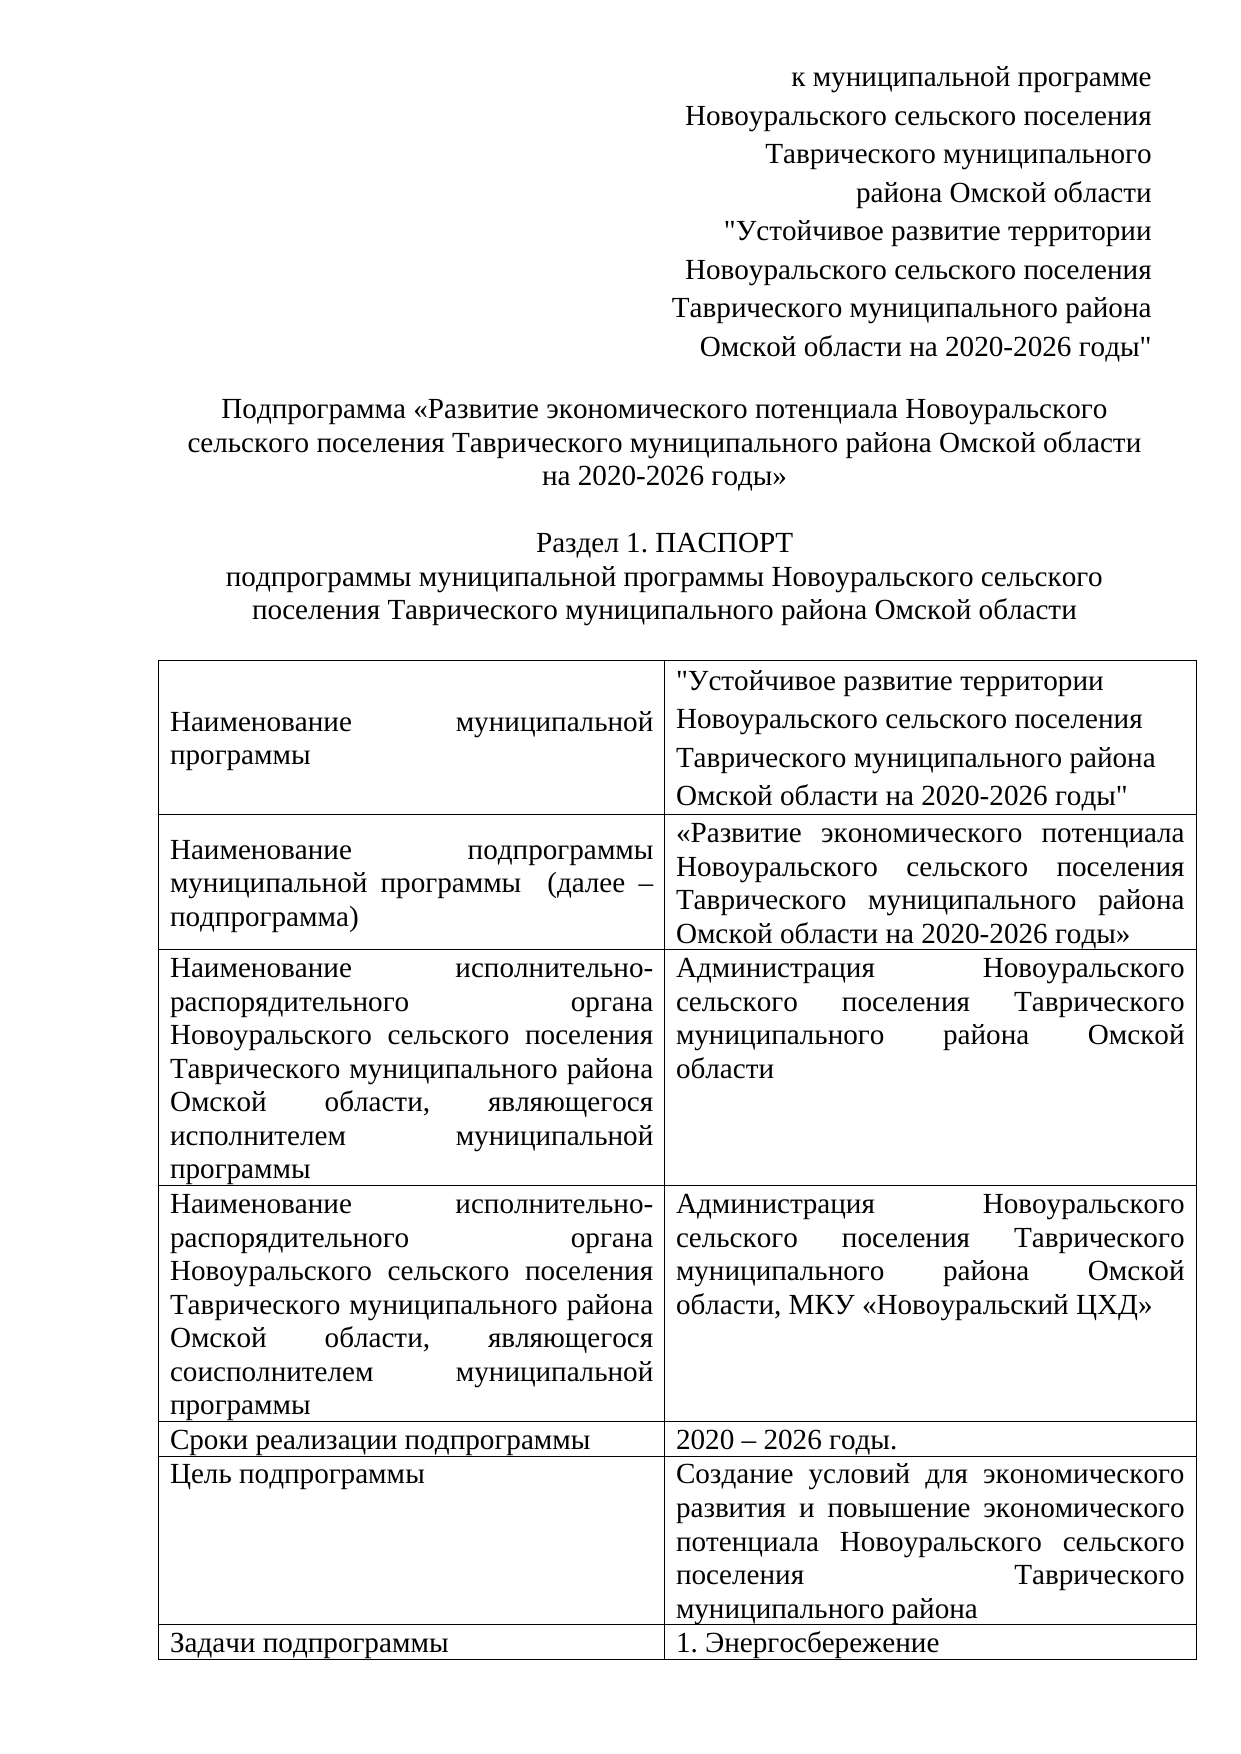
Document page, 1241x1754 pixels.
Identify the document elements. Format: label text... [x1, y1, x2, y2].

text Новоуральского сельского поселения [177, 98, 1152, 131]
table_cell Наименование подпрограммы муниципальной программы (далее – подпрограмма) [159, 815, 664, 949]
text к муниципальной программе [177, 59, 1152, 93]
table_cell Цель подпрограммы [159, 1457, 664, 1624]
text Омской области на 2020-2026 годы" [177, 329, 1152, 362]
table_cell Задачи подпрограммы [159, 1625, 664, 1659]
table_cell Наименование исполнительно-распорядительного органа Новоуральского сельского поселения Таврического муниципального района Омской области, являющегося соисполнителем муниципальной программы [159, 1186, 664, 1421]
text "Устойчивое развитие территории [177, 213, 1152, 247]
text Новоуральского сельского поселения [177, 252, 1152, 285]
table_cell Наименование исполнительно-распорядительного органа Новоуральского сельского поселения Таврического муниципального района Омской области, являющегося исполнителем муниципальной программы [159, 950, 664, 1185]
table_header Наименование муниципальной программы [159, 661, 664, 814]
table_cell Администрация Новоуральского сельского поселения Таврического муниципального района Омской области [665, 950, 1196, 1185]
text Таврического муниципального [177, 136, 1152, 170]
table_cell Администрация Новоуральского сельского поселения Таврического муниципального района Омской области, МКУ «Новоуральский ЦХД» [665, 1186, 1196, 1421]
text района Омской области [177, 175, 1152, 208]
table_cell Сроки реализации подпрограммы [159, 1422, 664, 1456]
text Таврического муниципального района [177, 290, 1152, 324]
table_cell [665, 1625, 1196, 1659]
table_cell 2020 – 2026 годы. [665, 1422, 1196, 1456]
table_header "Устойчивое развитие территории Новоуральского сельского поселения Таврического муниципального района Омской области на 2020-2026 годы" [665, 661, 1196, 814]
table_cell «Развитие экономического потенциала Новоуральского сельского поселения Таврического муниципального района Омской области на 2020-2026 годы» [665, 815, 1196, 949]
table_cell Создание условий для экономического развития и повышение экономического потенциала Новоуральского сельского поселения Таврического муниципального района [665, 1457, 1196, 1624]
text Раздел 1. ПАСПОРТ [177, 525, 1152, 559]
text Подпрограмма «Развитие экономического потенциала Новоуральского сельского поселения Таврического муниципального района Омской области на 2020-2026 годы» [177, 391, 1152, 492]
text подпрограммы муниципальной программы Новоуральского сельского поселения Таврического муниципального района Омской области [177, 559, 1152, 626]
